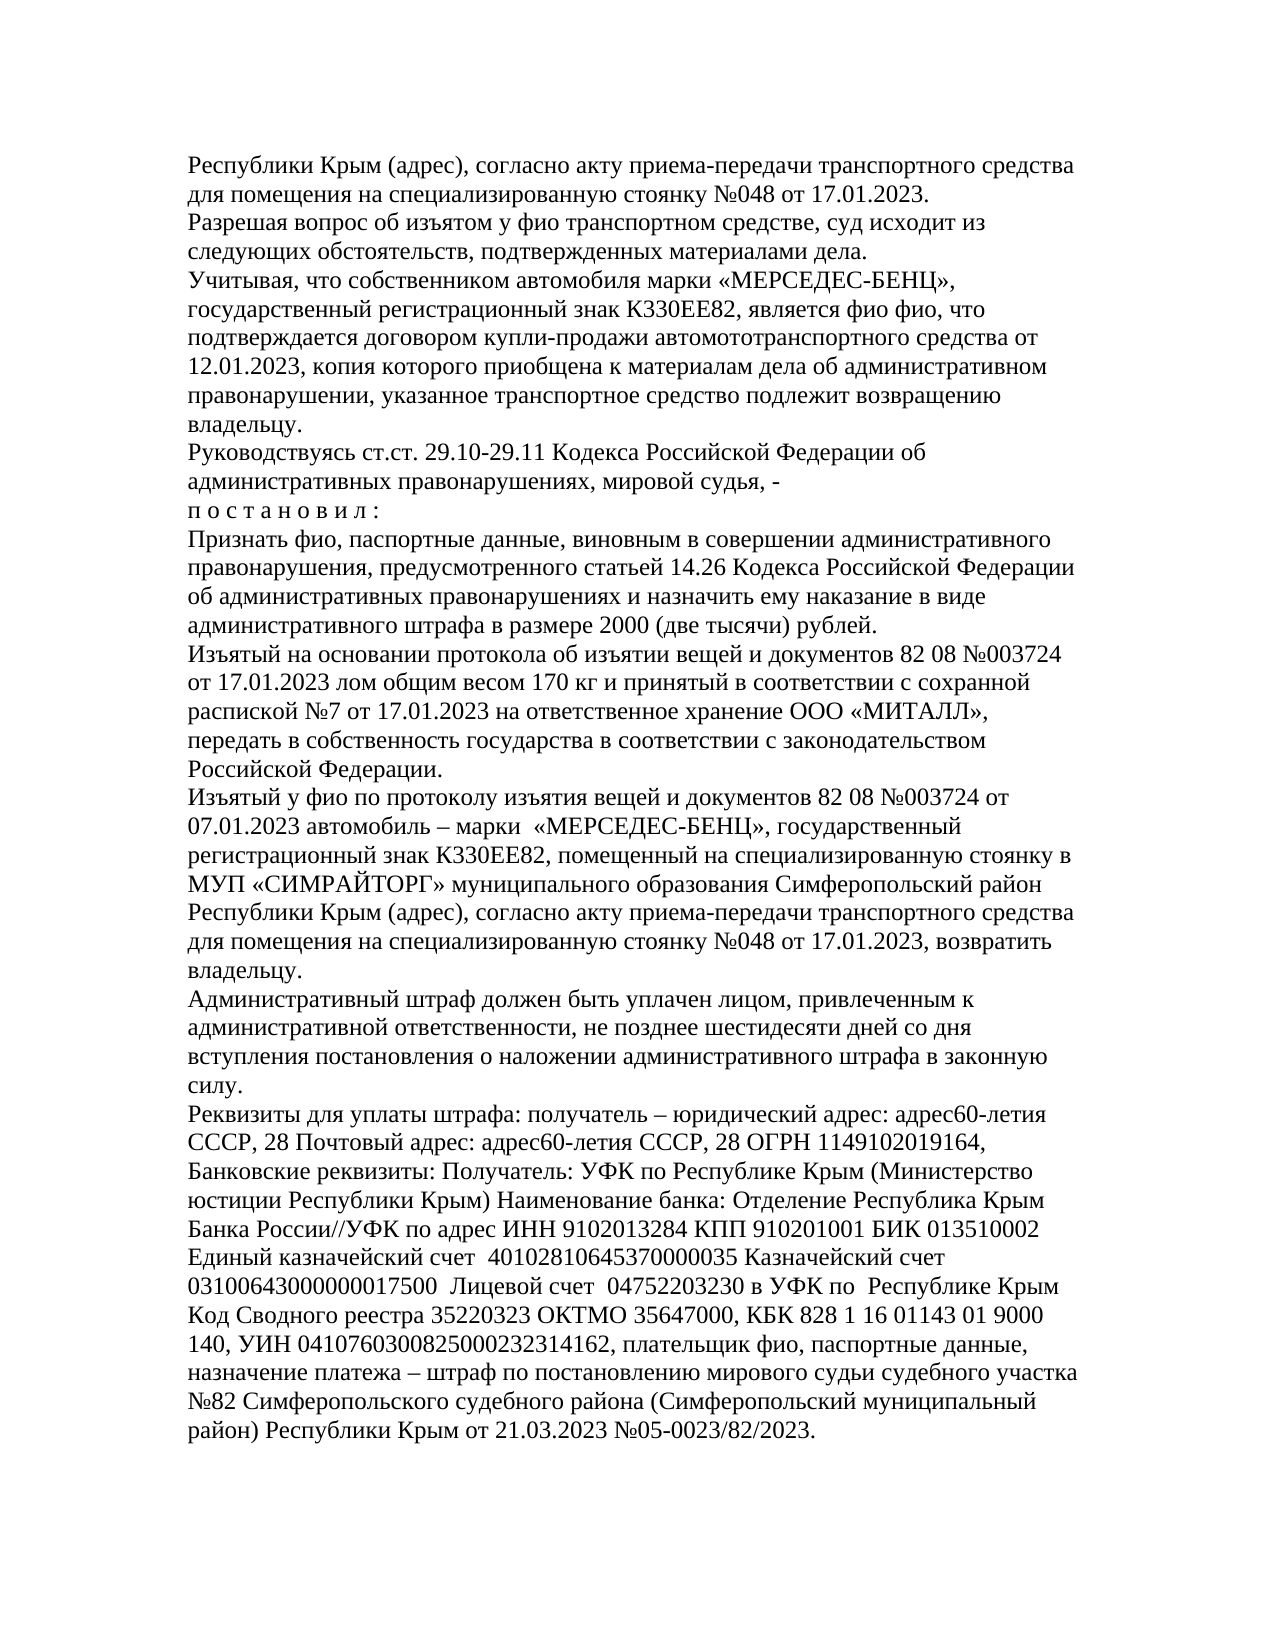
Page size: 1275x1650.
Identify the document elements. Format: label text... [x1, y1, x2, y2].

text Реквизиты для уплаты штрафа: получатель – юридический адрес: адрес60-летия СССР, 28 Почтовый адрес: адрес60-летия СССР, 28 ОГРН 1149102019164, Банковские реквизиты: Получатель: УФК по Республике Крым (Министерство юстиции Республики Крым) Наименование банка: Отделение Республика Крым Банка России//УФК по адрес ИНН 9102013284 КПП 910201001 БИК 013510002 Единый казначейский счет 40102810645370000035 Казначейский счет 03100643000000017500 Лицевой счет 04752203230 в УФК по Республике Крым Код Сводного реестра 35220323 ОКТМО 35647000, КБК 828 1 16 01143 01 9000 140, УИН 0410760300825000232314162, плательщик фио, паспортные данные, назначение платежа – штраф по постановлению мирового судьи судебного участка №82 Симферопольского судебного района (Симферопольский муниципальный район) Республики Крым от 21.03.2023 №05-0023/82/2023. [187, 1099, 1087, 1444]
text Изъятый на основании протокола об изъятии вещей и документов 82 08 №003724 от 17.01.2023 лом общим весом 170 кг и принятый в соответствии с сохранной распиской №7 от 17.01.2023 на ответственное хранение ООО «МИТАЛЛ», передать в собственность государства в соответствии с законодательством Российской Федерации. [187, 639, 1087, 782]
text Признать фио, паспортные данные, виновным в совершении административного правонарушения, предусмотренного статьей 14.26 Кодекса Российской Федерации об административных правонарушениях и назначить ему наказание в виде административного штрафа в размере 2000 (две тысячи) рублей. [187, 524, 1087, 639]
text Разрешая вопрос об изъятом у фио транспортном средстве, суд исходит из следующих обстоятельств, подтвержденных материалами дела. [187, 207, 1087, 265]
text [187, 150, 1087, 207]
text Административный штраф должен быть уплачен лицом, привлеченным к административной ответственности, не позднее шестидесяти дней со дня вступления постановления о наложении административного штрафа в законную силу. [187, 984, 1087, 1099]
text п о с т а н о в и л : [187, 495, 1087, 524]
text Учитывая, что собственником автомобиля марки «МЕРСЕДЕС-БЕНЦ», государственный регистрационный знак К330ЕЕ82, является фио фио, что подтверждается договором купли-продажи автомототранспортного средства от 12.01.2023, копия которого приобщена к материалам дела об административном правонарушении, указанное транспортное средство подлежит возвращению владельцу. [187, 265, 1087, 437]
text Изъятый у фио по протоколу изъятия вещей и документов 82 08 №003724 от 07.01.2023 автомобиль – марки «МЕРСЕДЕС-БЕНЦ», государственный регистрационный знак К330ЕЕ82, помещенный на специализированную стоянку в МУП «СИМРАЙТОРГ» муниципального образования Симферопольский район Республики Крым (адрес), согласно акту приема-передачи транспортного средства для помещения на специализированную стоянку №048 от 17.01.2023, возвратить владельцу. [187, 782, 1087, 984]
text Руководствуясь ст.ст. 29.10-29.11 Кодекса Российской Федерации об административных правонарушениях, мировой судья, - [187, 437, 1087, 495]
